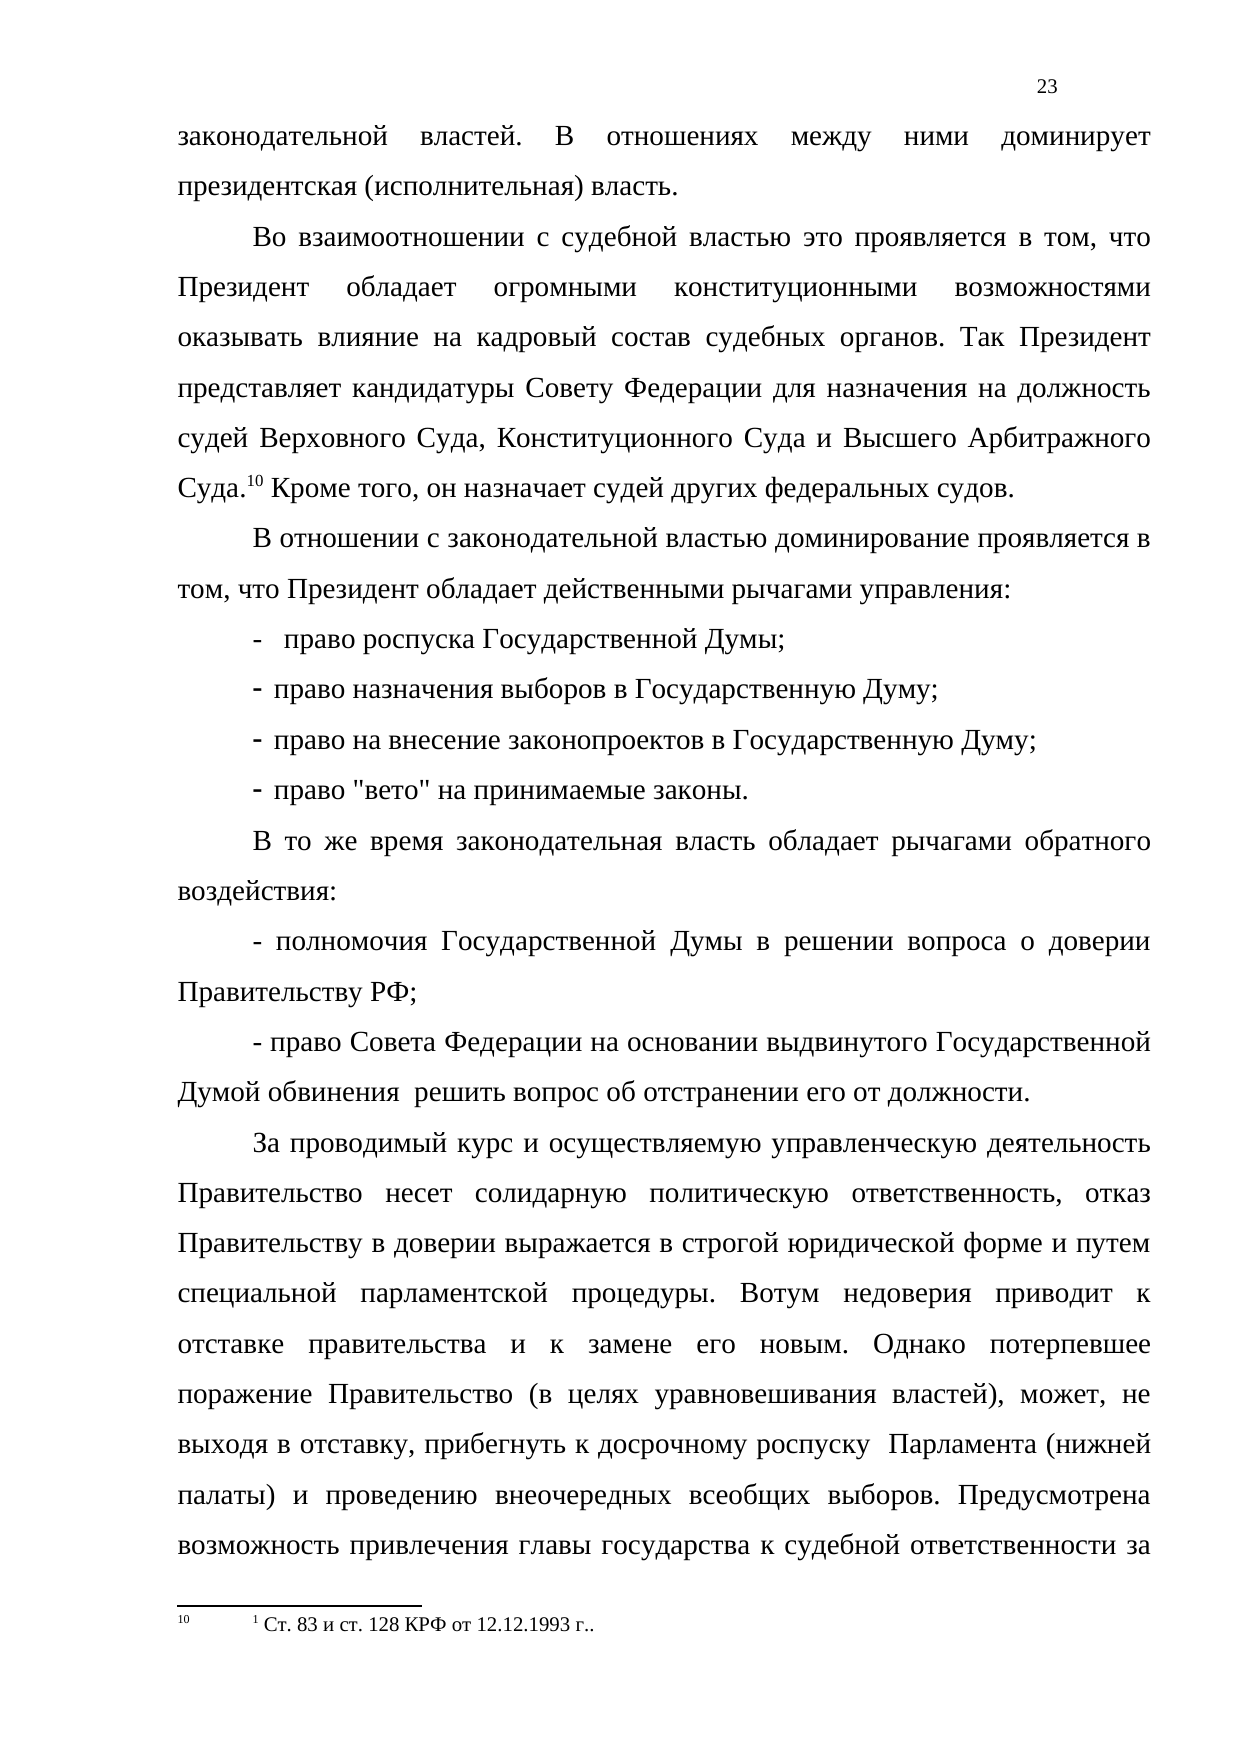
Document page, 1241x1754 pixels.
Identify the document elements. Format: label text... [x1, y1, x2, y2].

text Во взаимоотношении с судебной властью это проявляется в том, что Президент обладает огромными конституционными возможностями оказывать влияние на кадровый состав судебных органов. Так Президент представляет кандидатуры Совету Федерации для назначения на должность судей Верховного Суда, Конституционного Суда и Высшего Арбитражного Суда. Кроме того, он назначает судей других федеральных судов. [177, 219, 1152, 504]
text В то же время законодательная власть обладает рычагами обратного воздействия: [177, 823, 1152, 907]
list право "вето" на принимаемые законы. [177, 772, 1152, 806]
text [177, 118, 1152, 202]
list право назначения выборов в Государственную Думу; [177, 672, 1152, 705]
text В отношении с законодательной властью доминирование проявляется в том, что Президент обладает действенными рычагами управления: [177, 521, 1152, 604]
text - право роспуска Государственной Думы; [177, 621, 1152, 655]
text - право Совета Федерации на основании выдвинутого Государственной Думой обвинения решить вопрос об отстранении его от должности. [177, 1024, 1152, 1108]
text - полномочия Государственной Думы в решении вопроса о доверии Правительству РФ; [177, 923, 1152, 1007]
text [177, 1125, 1152, 1561]
list право на внесение законопроектов в Государственную Думу; [177, 722, 1152, 756]
